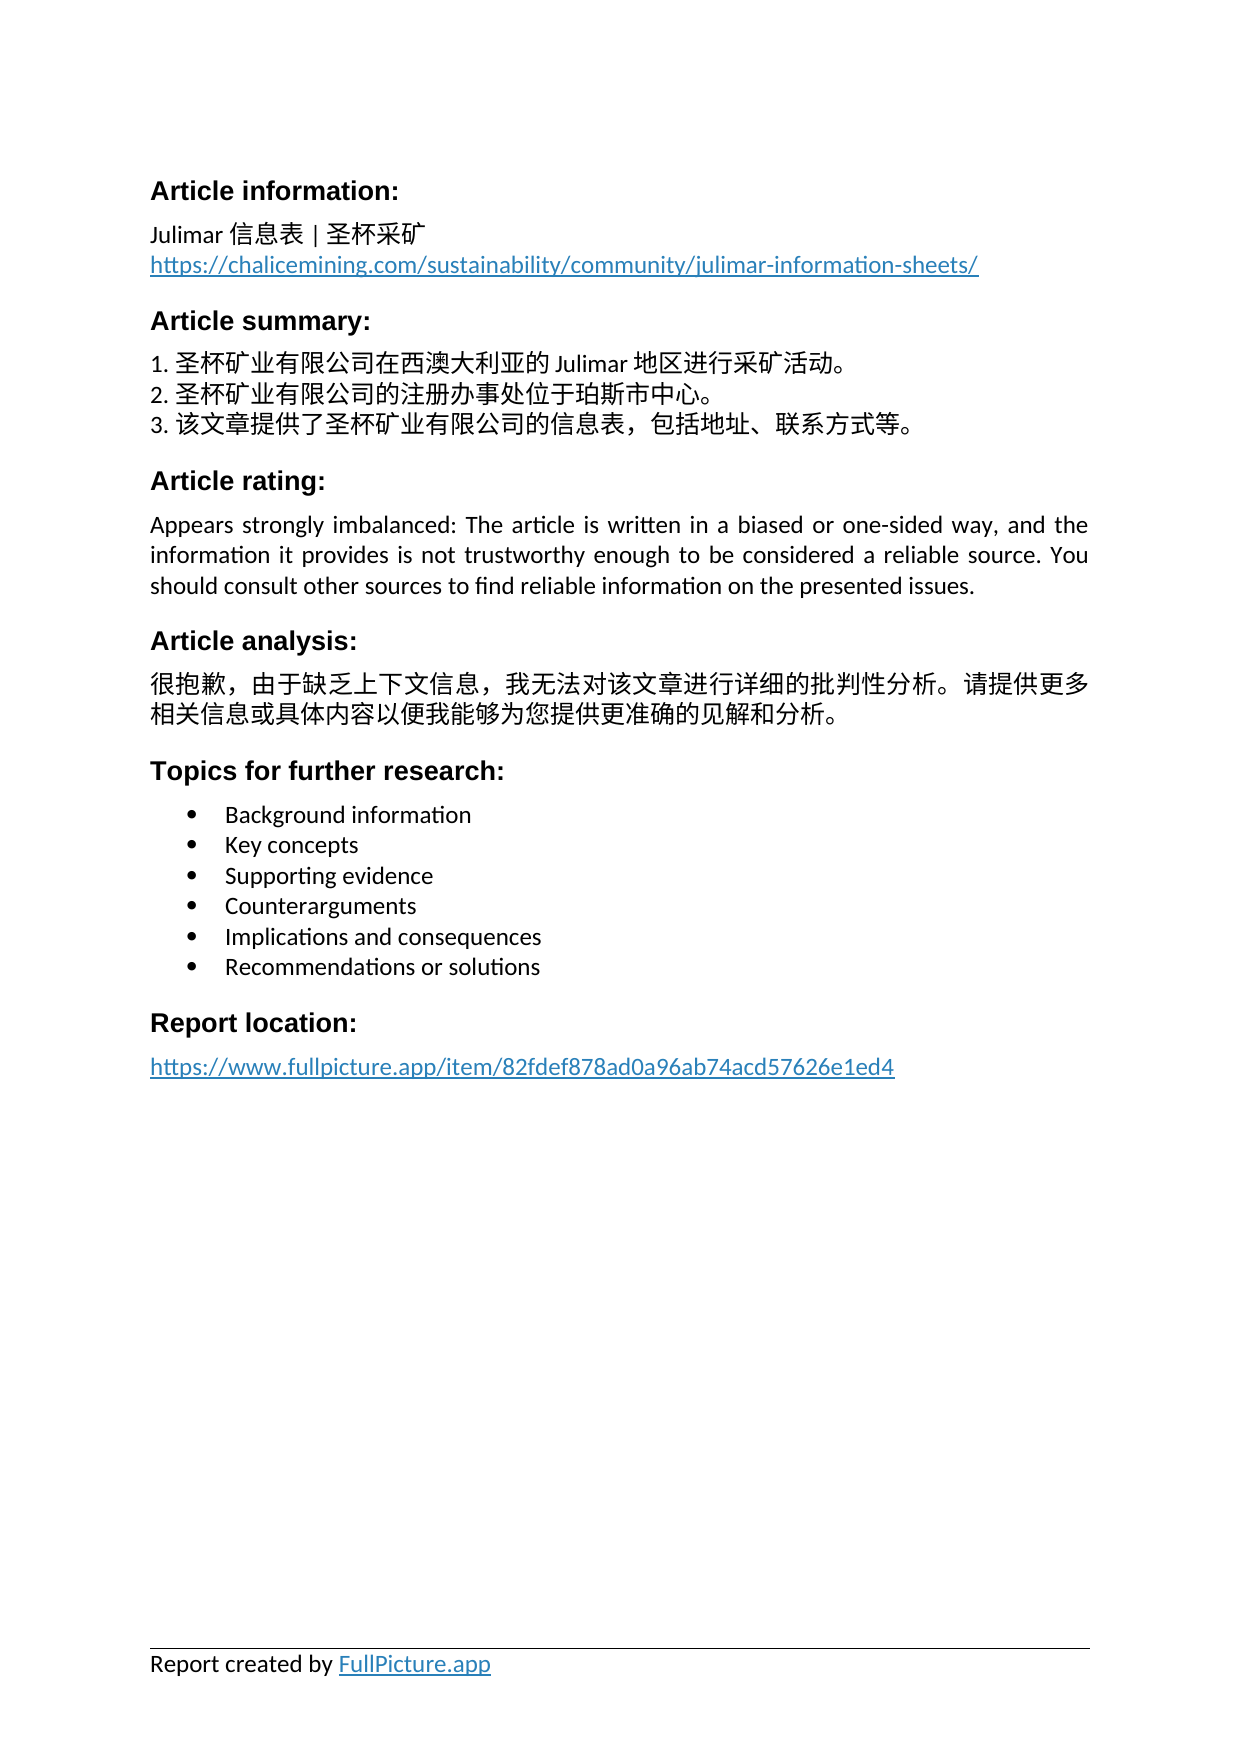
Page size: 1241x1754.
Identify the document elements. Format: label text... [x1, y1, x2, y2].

list Supporting evidence [187, 860, 1090, 891]
subtitle Article summary: [150, 305, 1090, 336]
subtitle Article information: [150, 175, 1090, 206]
text 1. 圣杯矿业有限公司在西澳大利亚的Julimar地区进行采矿活动。 [150, 348, 1090, 379]
subtitle Report location: [150, 1007, 1090, 1038]
subtitle Topics for further research: [150, 755, 1090, 786]
text 很抱歉，由于缺乏上下文信息，我无法对该文章进行详细的批判性分析。请提供更多相关信息或具体内容以便我能够为您提供更准确的见解和分析。 [150, 669, 1090, 730]
list Background information [187, 799, 1090, 829]
text 3. 该文章提供了圣杯矿业有限公司的信息表，包括地址、联系方式等。 [150, 409, 1090, 440]
list Implications and consequences [187, 921, 1090, 952]
text https://www.fullpicture.app/item/82fdef878ad0a96ab74acd57626e1ed4 [150, 1051, 1090, 1081]
text Appears strongly imbalanced: The article is written in a biased or one-sided way, and the information it provides is not trustworthy enough to be considered a reliable source. You should consult other sources to find reliable information on the presented issues. [150, 509, 1090, 600]
text Julimar 信息表 | 圣杯采矿https://chalicemining.com/sustainability/community/julimar-information-sheets/ [150, 219, 1090, 280]
list Counterarguments [187, 891, 1090, 921]
list Key concepts [187, 829, 1090, 860]
text 2. 圣杯矿业有限公司的注册办事处位于珀斯市中心。 [150, 379, 1090, 409]
list Recommendations or solutions [187, 952, 1090, 982]
subtitle Article rating: [150, 465, 1090, 496]
subtitle Article analysis: [150, 625, 1090, 657]
